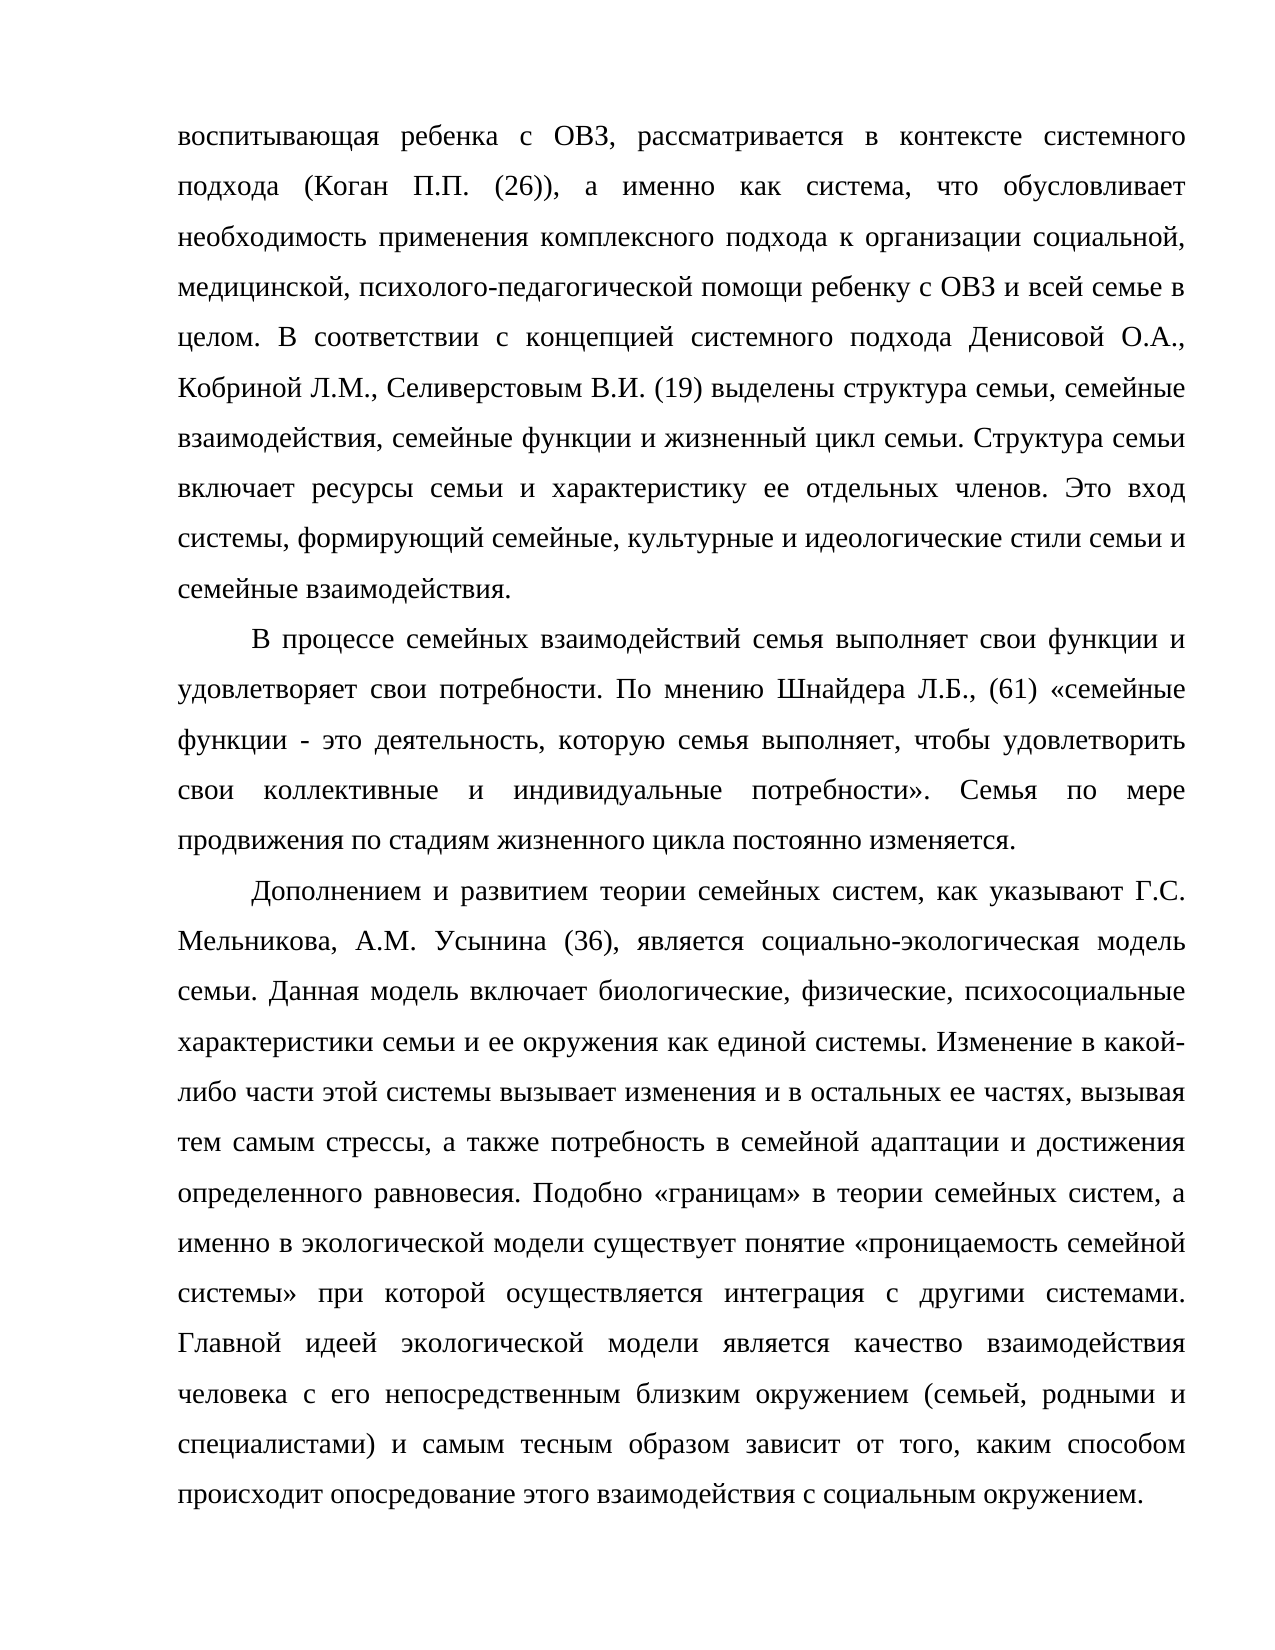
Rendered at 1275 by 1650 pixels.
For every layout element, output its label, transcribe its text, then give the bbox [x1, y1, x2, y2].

text В процессе семейных взаимодействий семья выполняет свои функции и удовлетворяет свои потребности. По мнению Шнайдера Л.Б., (61) «семейные функции - это деятельность, которую семья выполняет, чтобы удовлетворить свои коллективные и индивидуальные потребности». Семья по мере продвижения по стадиям жизненного цикла постоянно изменяется. [177, 621, 1186, 856]
text Дополнением и развитием теории семейных систем, как указывают Г.С. Мельникова, А.М. Усынина (36), является социально-экологическая модель семьи. Данная модель включает биологические, физические, психосоциальные характеристики семьи и ее окружения как единой системы. Изменение в какой-либо части этой системы вызывает изменения и в остальных ее частях, вызывая тем самым стрессы, а также потребность в семейной адаптации и достижения определенного равновесия. Подобно «границам» в теории семейных систем, а именно в экологической модели существует понятие «проницаемость семейной системы» при которой осуществляется интеграция с другими системами. Главной идеей экологической модели является качество взаимодействия человека с его непосредственным близким окружением (семьей, родными и специалистами) и самым тесным образом зависит от того, каким способом происходит опосредование этого взаимодействия с социальным окружением. [177, 873, 1186, 1510]
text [177, 118, 1186, 604]
